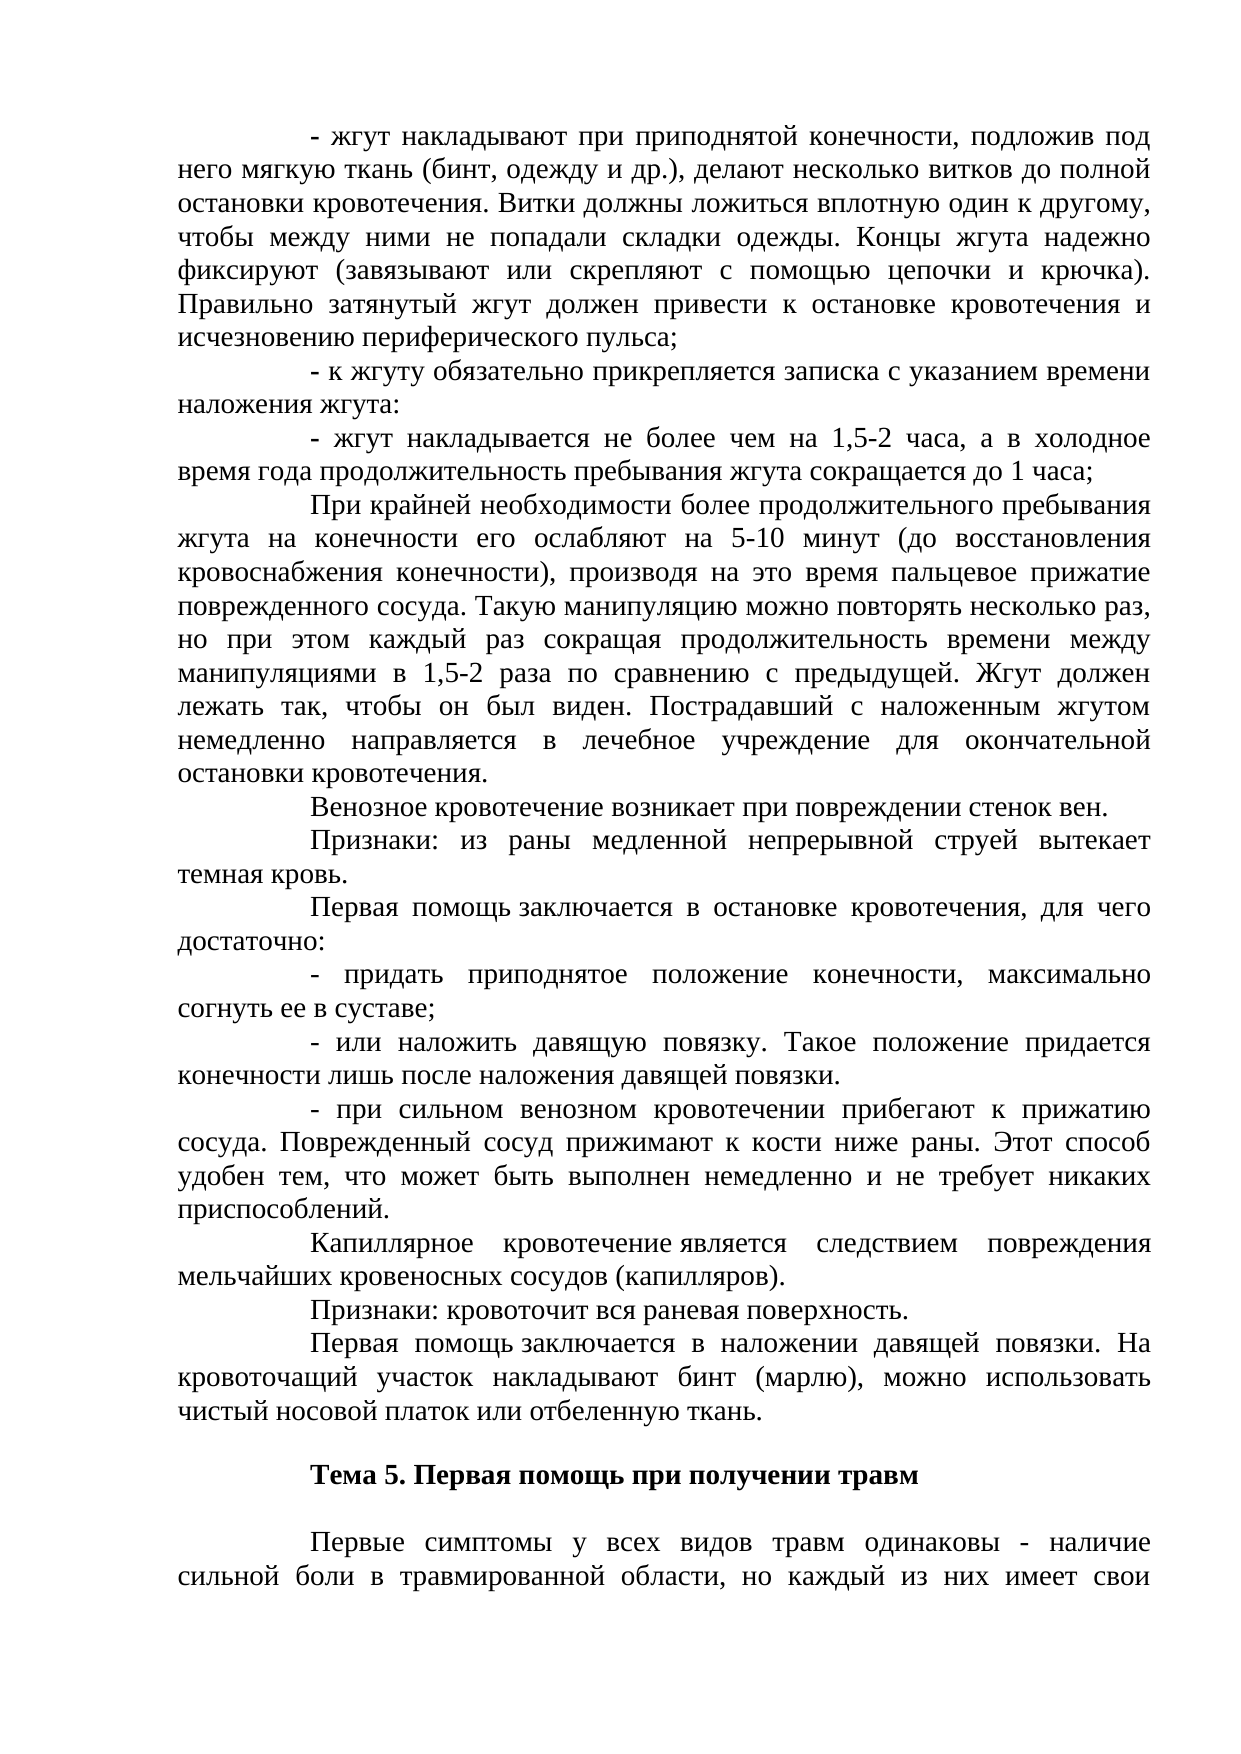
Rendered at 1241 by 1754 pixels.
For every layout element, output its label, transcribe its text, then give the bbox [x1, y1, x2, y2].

text Первая помощь заключается в наложении давящей повязки. На кровоточащий участок накладывают бинт (марлю), можно использовать чистый носовой платок или отбеленную ткань. [177, 1326, 1152, 1426]
text - при сильном венозном кровотечении прибегают к прижатию сосуда. Поврежденный сосуд прижимают к кости ниже раны. Этот способ удобен тем, что может быть выполнен немедленно и не требует никаких приспособлений. [177, 1091, 1152, 1225]
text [177, 1524, 1152, 1592]
text - жгут накладывается не более чем на 1,5-2 часа, а в холодное время года продолжительность пребывания жгута сокращается до 1 часа; [177, 420, 1152, 487]
text Признаки: из раны медленной непрерывной струей вытекает темная кровь. [177, 822, 1152, 889]
text Первая помощь заключается в остановке кровотечения, для чего достаточно: [177, 889, 1152, 957]
text - придать приподнятое положение конечности, максимально согнуть ее в суставе; [177, 957, 1152, 1024]
text Венозное кровотечение возникает при повреждении стенок вен. [177, 789, 1152, 822]
text - к жгуту обязательно прикрепляется записка с указанием времени наложения жгута: [177, 353, 1152, 420]
text Признаки: кровоточит вся раневая поверхность. [177, 1292, 1152, 1326]
text - жгут накладывают при приподнятой конечности, подложив под него мягкую ткань (бинт, одежду и др.), делают несколько витков до полной остановки кровотечения. Витки должны ложиться вплотную один к другому, чтобы между ними не попадали складки одежды. Концы жгута надежно фиксируют (завязывают или скрепляют с помощью цепочки и крючка). Правильно затянутый жгут должен привести к остановке кровотечения и исчезновению периферического пульса; [177, 118, 1152, 353]
text При крайней необходимости более продолжительного пребывания жгута на конечности его ослабляют на 5-10 минут (до восстановления кровоснабжения конечности), производя на это время пальцевое прижатие поврежденного сосуда. Такую манипуляцию можно повторять несколько раз, но при этом каждый раз сокращая продолжительность времени между манипуляциями в 1,5-2 раза по сравнению с предыдущей. Жгут должен лежать так, чтобы он был виден. Пострадавший с наложенным жгутом немедленно направляется в лечебное учреждение для окончательной остановки кровотечения. [177, 487, 1152, 789]
text Капиллярное кровотечение является следствием повреждения мельчайших кровеносных сосудов (капилляров). [177, 1225, 1152, 1292]
text Тема 5. Первая помощь при получении травм [177, 1457, 1152, 1491]
text - или наложить давящую повязку. Такое положение придается конечности лишь после наложения давящей повязки. [177, 1024, 1152, 1091]
